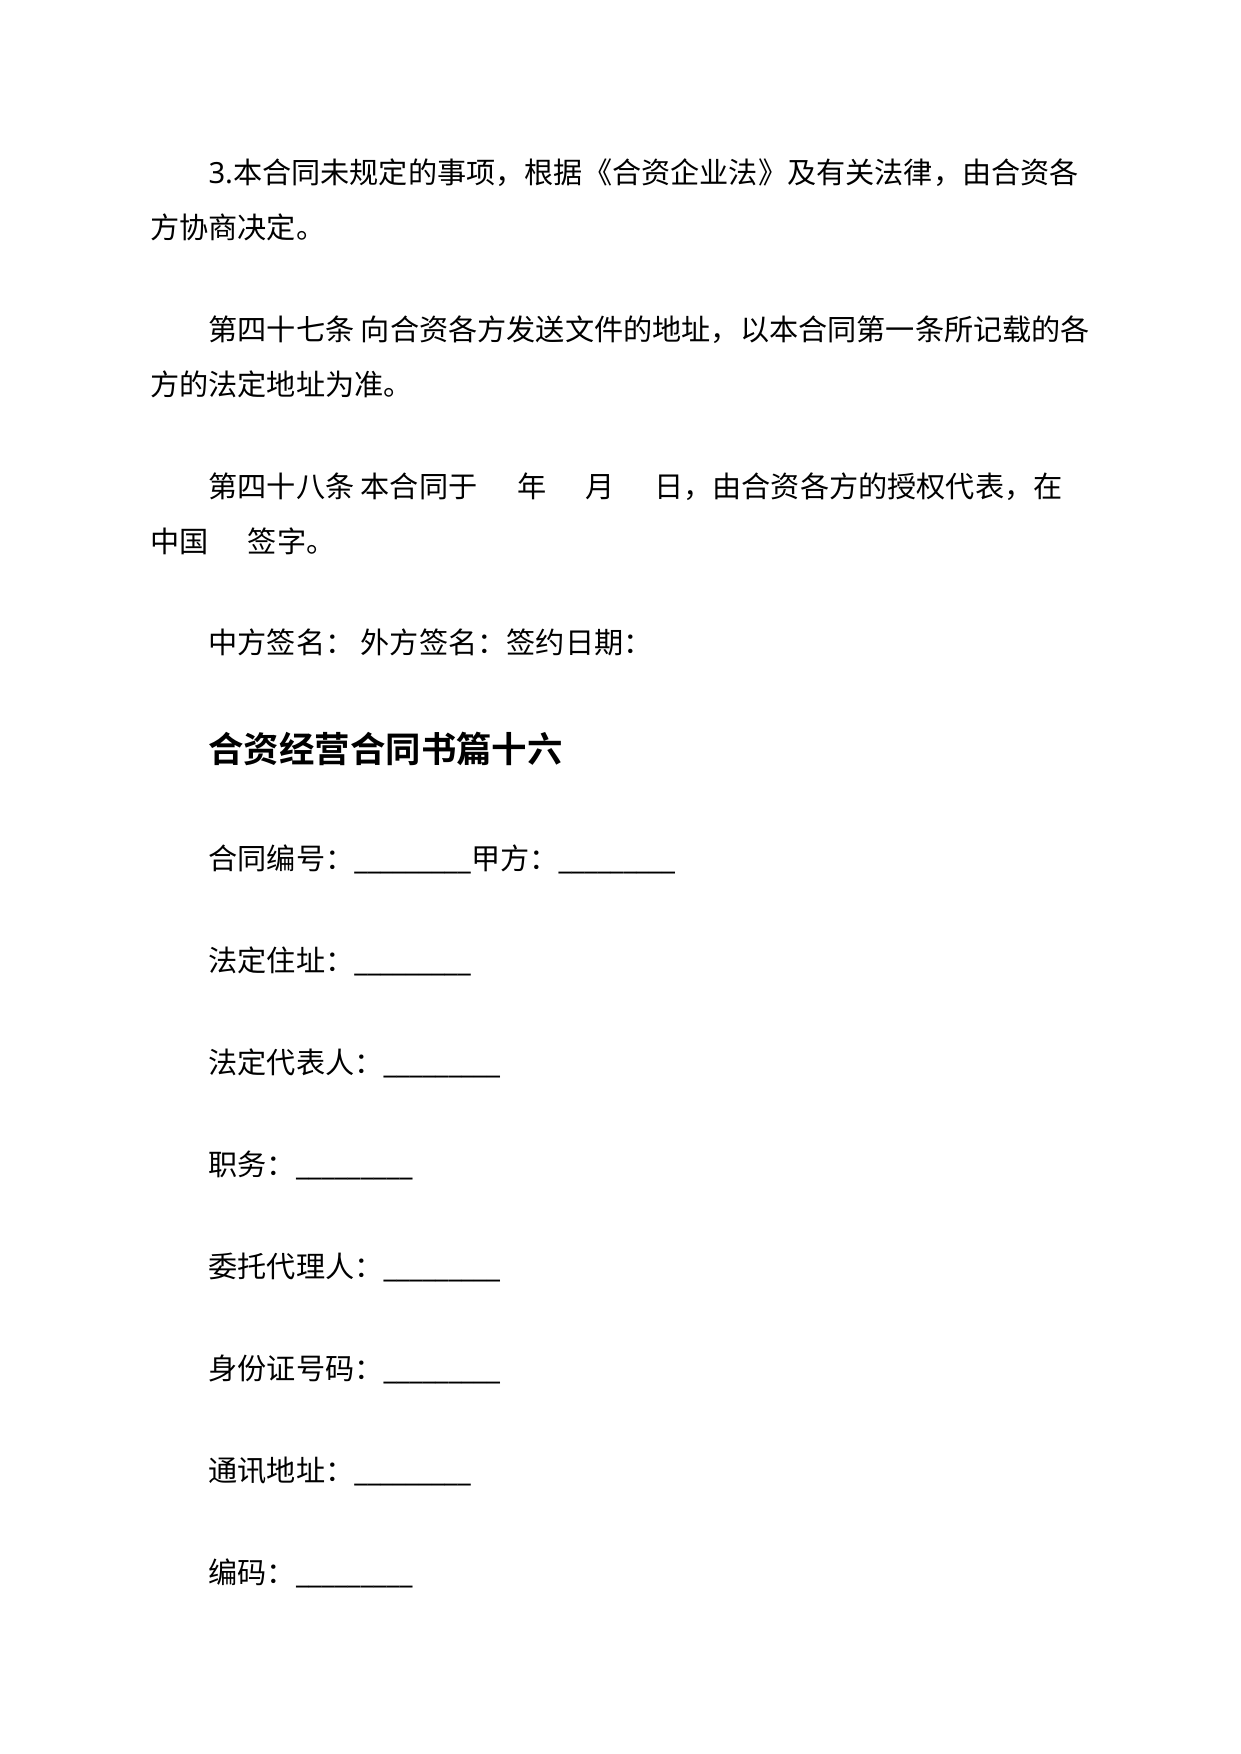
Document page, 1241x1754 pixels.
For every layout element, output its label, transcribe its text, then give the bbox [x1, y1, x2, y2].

text 职务：_________ [150, 1141, 1090, 1184]
text 合同编号：_________甲方：_________ [150, 835, 1090, 878]
text 中方签名： 外方签名：签约日期： [150, 620, 1090, 662]
text 法定代表人：_________ [150, 1039, 1090, 1082]
text 法定住址：_________ [150, 937, 1090, 980]
text 3.本合同未规定的事项，根据《合资企业法》及有关法律，由合资各方协商决定。 [150, 150, 1090, 247]
text 编码：_________ [150, 1549, 1090, 1592]
text 委托代理人：_________ [150, 1243, 1090, 1286]
text 第四十八条 本合同于 年 月 日，由合资各方的授权代表，在中国 签字。 [150, 463, 1090, 561]
text 第四十七条 向合资各方发送文件的地址，以本合同第一条所记载的各方的法定地址为准。 [150, 307, 1090, 404]
text 通讯地址：_________ [150, 1447, 1090, 1489]
text 合资经营合同书篇十六 [150, 722, 1090, 773]
text 身份证号码：_________ [150, 1345, 1090, 1388]
